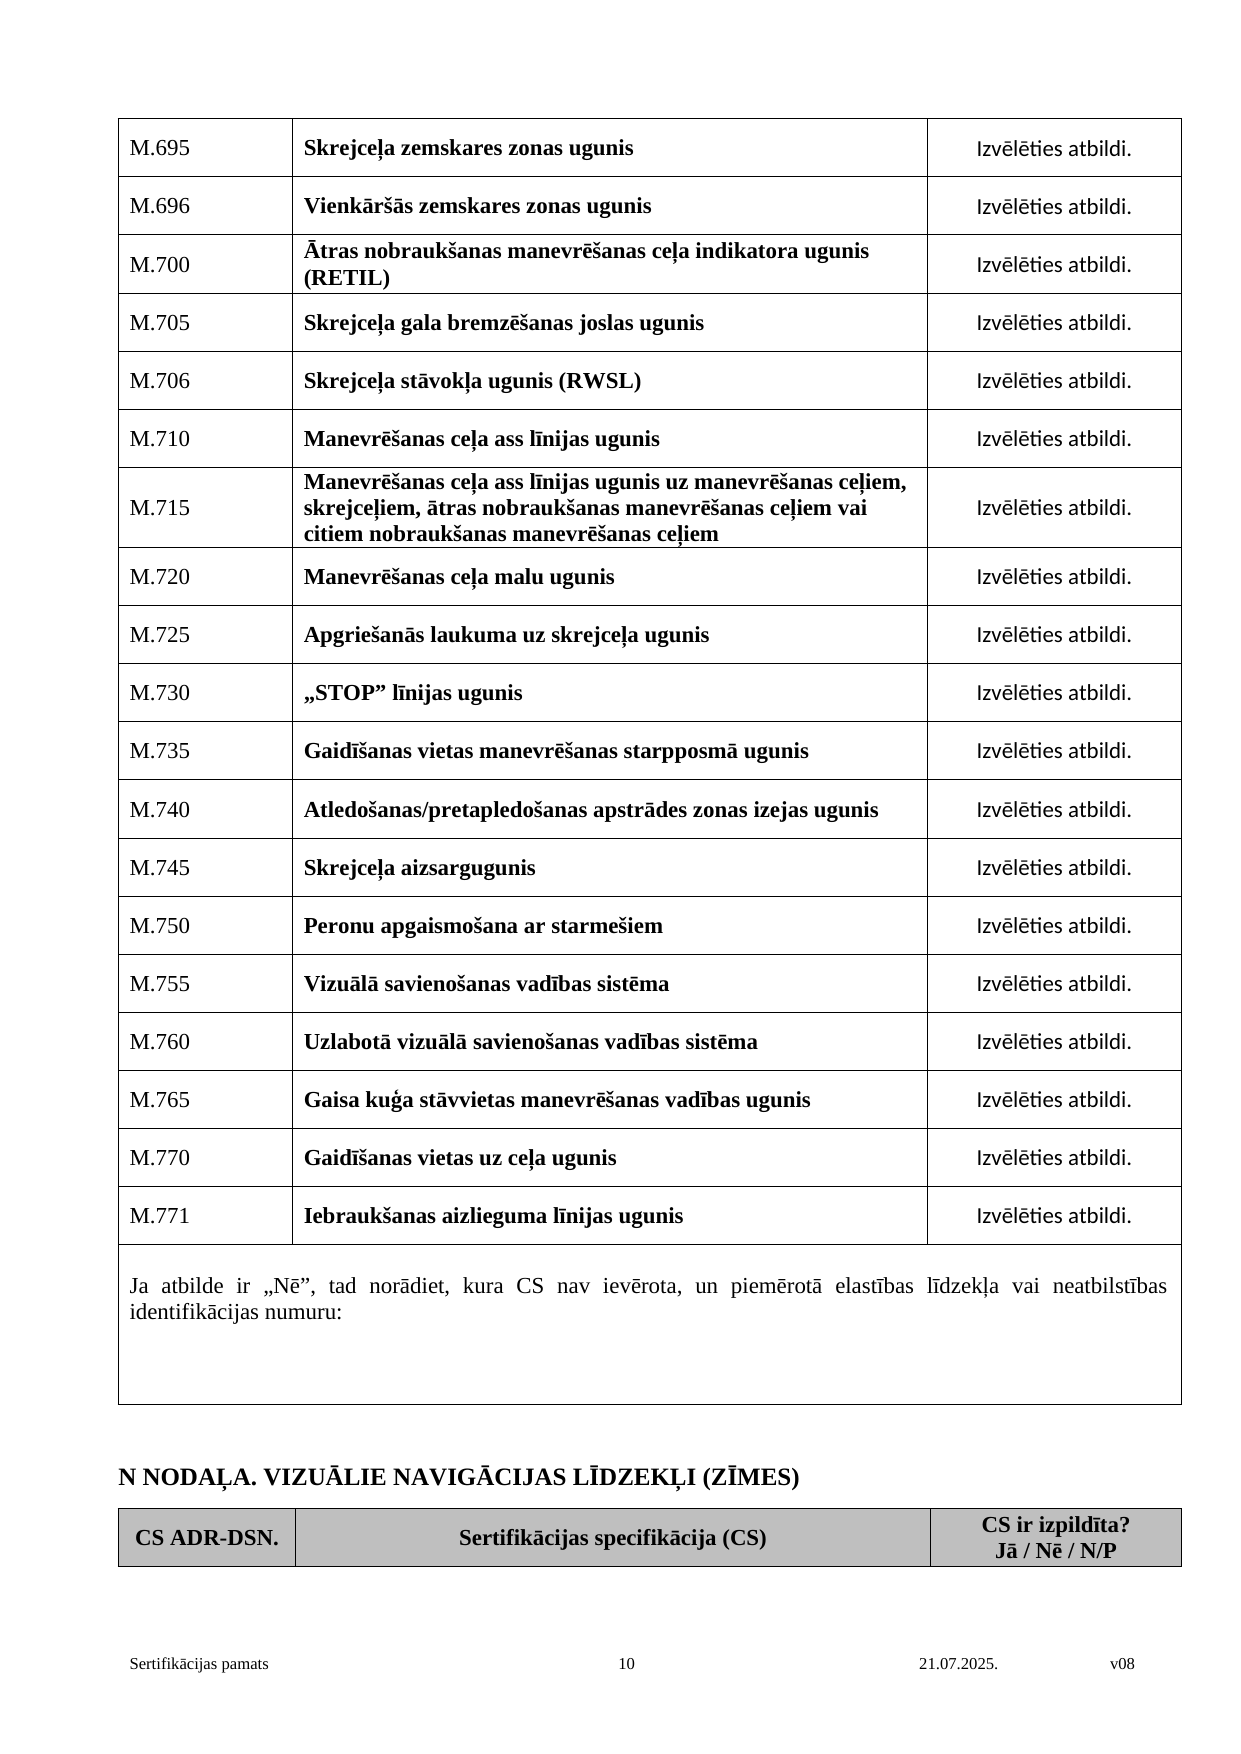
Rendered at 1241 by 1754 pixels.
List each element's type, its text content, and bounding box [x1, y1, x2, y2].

table_cell M.705 [119, 294, 292, 351]
table_cell Ja atbilde ir „Nē”, tad norādiet, kura CS nav ievērota, un piemērotā elastības līdzekļa vai neatbilstības identifikācijas numuru: [119, 1245, 1181, 1403]
table_cell M.771 [119, 1187, 292, 1244]
table_cell Uzlabotā vizuālā savienošanas vadības sistēma [293, 1013, 927, 1070]
table_cell Skrejceļa gala bremzēšanas joslas ugunis [293, 294, 927, 351]
table_cell M.715 [119, 468, 292, 547]
table_cell M.740 [119, 780, 292, 837]
table_header Sertifikācijas specifikācija (CS) [296, 1509, 930, 1566]
table_cell Skrejceļa stāvokļa ugunis (RWSL) [293, 352, 927, 408]
table_cell M.755 [119, 955, 292, 1012]
table_cell M.696 [119, 177, 292, 234]
table_cell M.735 [119, 722, 292, 779]
table_cell Gaidīšanas vietas manevrēšanas starpposmā ugunis [293, 722, 927, 779]
table_cell Vienkāršās zemskares zonas ugunis [293, 177, 927, 234]
table_cell Manevrēšanas ceļa ass līnijas ugunis [293, 410, 927, 467]
table_cell M.700 [119, 235, 292, 292]
table_cell „STOP” līnijas ugunis [293, 664, 927, 721]
table_header CS ADR-DSN. [119, 1509, 295, 1566]
table_cell M.760 [119, 1013, 292, 1070]
table_cell Manevrēšanas ceļa malu ugunis [293, 548, 927, 605]
table_cell Manevrēšanas ceļa ass līnijas ugunis uz manevrēšanas ceļiem, skrejceļiem, ātras nobraukšanas manevrēšanas ceļiem vai citiem nobraukšanas manevrēšanas ceļiem [293, 468, 927, 547]
table_cell Atledošanas/pretapledošanas apstrādes zonas izejas ugunis [293, 780, 927, 837]
table_cell Gaidīšanas vietas uz ceļa ugunis [293, 1129, 927, 1186]
table_cell M.720 [119, 548, 292, 605]
table_cell M.706 [119, 352, 292, 408]
table_cell Apgriešanās laukuma uz skrejceļa ugunis [293, 606, 927, 663]
table_cell M.695 [119, 119, 292, 176]
table_cell Skrejceļa aizsargugunis [293, 839, 927, 896]
table_cell M.765 [119, 1071, 292, 1128]
table_cell Vizuālā savienošanas vadības sistēma [293, 955, 927, 1012]
table_cell M.725 [119, 606, 292, 663]
table_cell M.750 [119, 897, 292, 954]
table_cell Peronu apgaismošana ar starmešiem [293, 897, 927, 954]
table_cell Skrejceļa zemskares zonas ugunis [293, 119, 927, 176]
table_cell M.770 [119, 1129, 292, 1186]
table_cell M.730 [119, 664, 292, 721]
table_cell M.710 [119, 410, 292, 467]
subtitle N NODAĻA. VIZUĀLIE NAVIGĀCIJAS LĪDZEKĻI (ZĪMES) [118, 1462, 1152, 1491]
table_cell Ātras nobraukšanas manevrēšanas ceļa indikatora ugunis (RETIL) [293, 235, 927, 292]
table_cell Gaisa kuģa stāvvietas manevrēšanas vadības ugunis [293, 1071, 927, 1128]
table_header CS ir izpildīta? Jā / Nē / N/P [931, 1509, 1181, 1566]
table_cell Iebraukšanas aizlieguma līnijas ugunis [293, 1187, 927, 1244]
table_cell M.745 [119, 839, 292, 896]
